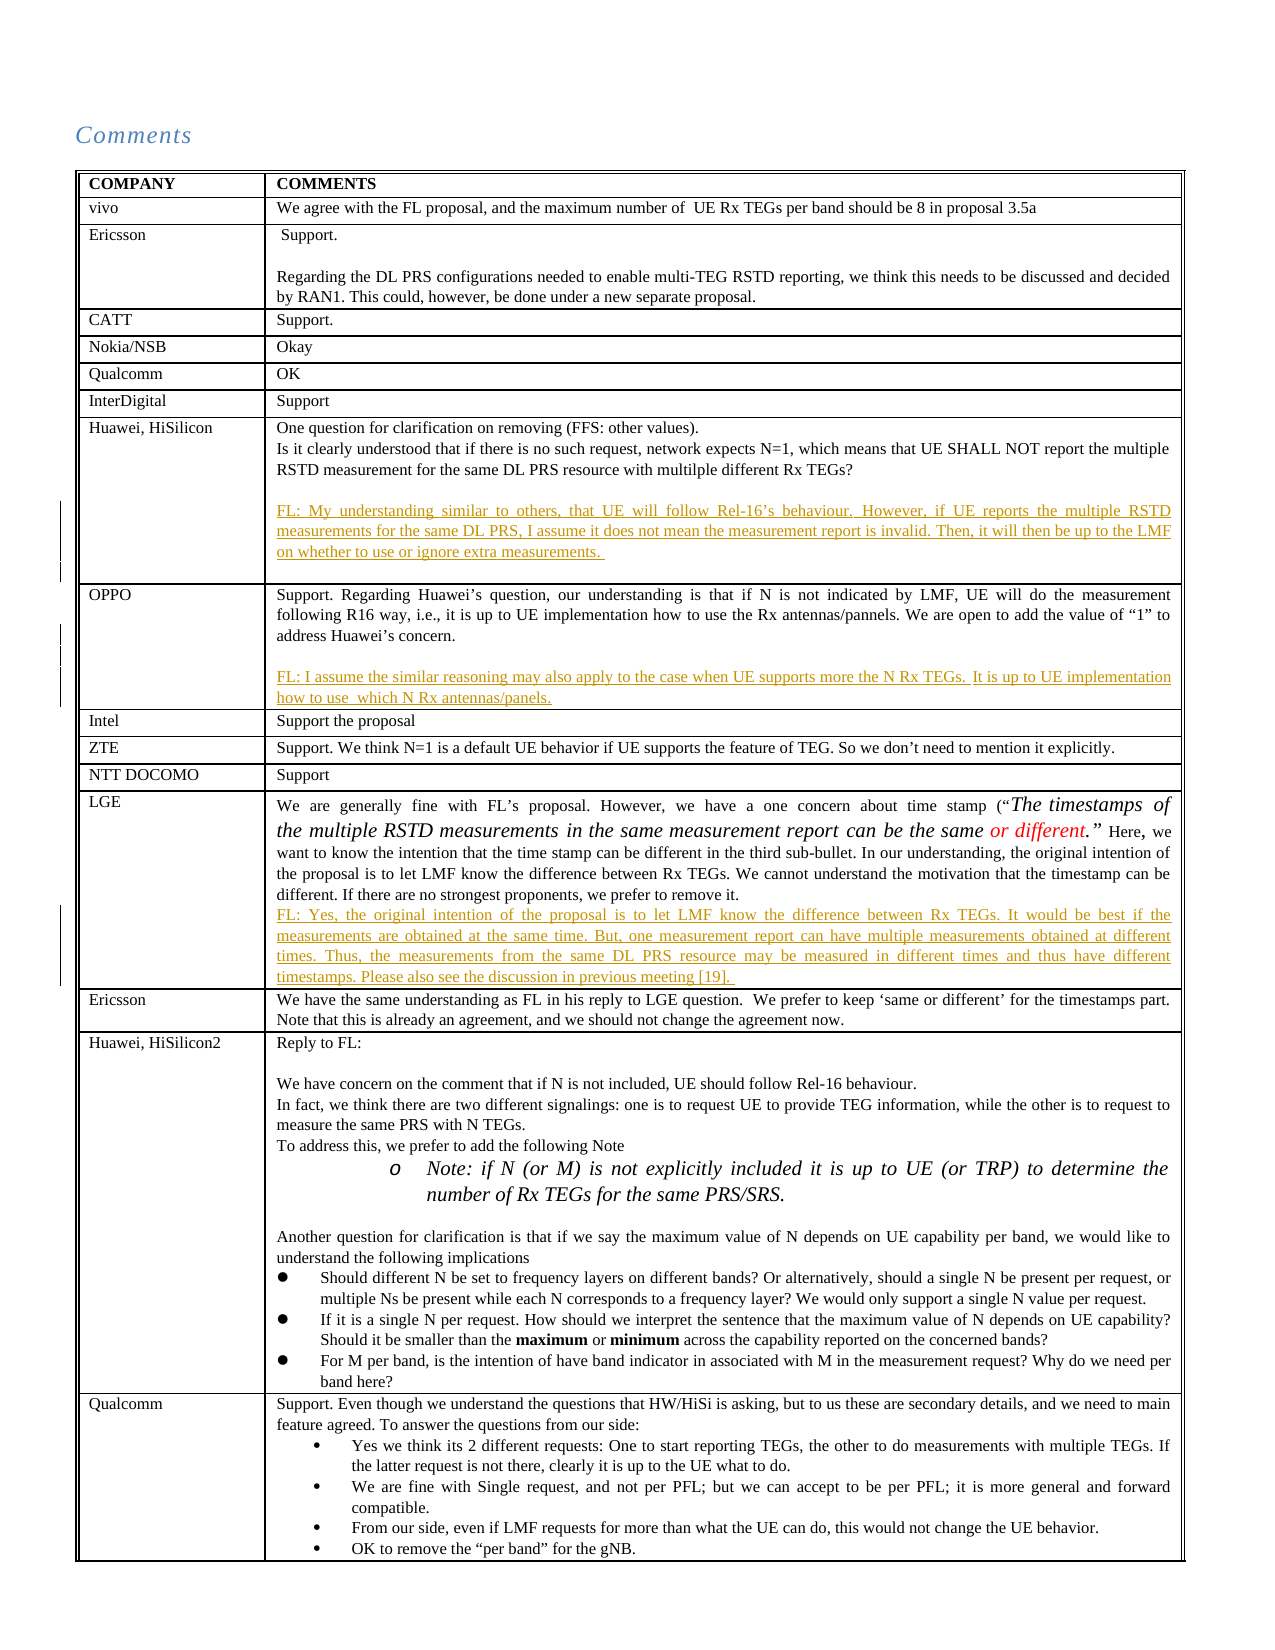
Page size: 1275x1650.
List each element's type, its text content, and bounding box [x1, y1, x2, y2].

table_cell Nokia/NSB [80, 337, 264, 362]
table_cell OK [266, 364, 1181, 389]
table_cell CATT [80, 310, 264, 335]
table_cell InterDigital [80, 391, 264, 416]
table_cell Okay [266, 337, 1181, 362]
table_cell We have the same understanding as FL in his reply to LGE question. We prefer to keep ‘same or different’ for the timestamps part. Note that this is already an agreement, and we should not change the agreement now. [266, 990, 1181, 1031]
table_cell Support the proposal [266, 710, 1181, 736]
table_cell LGE [80, 792, 264, 988]
table_cell Support. Regarding Huawei’s question, our understanding is that if N is not indicated by LMF, UE will do the measurement following R16 way, i.e., it is up to UE implementation how to use the Rx antennas/pannels. We are open to add the value of “1” to address Huawei’s concern. [266, 585, 1181, 709]
table_cell Huawei, HiSilicon [80, 418, 264, 583]
table_cell Ericsson [80, 225, 264, 308]
table_cell NTT DOCOMO [80, 765, 264, 790]
table_cell We are generally fine with FL’s proposal. However, we have a one concern about time stamp (“The timestamps of the multiple RSTD measurements in the same measurement report can be the same or different.” Here, we want to know the intention that the time stamp can be different in the third sub-bullet. In our understanding, the original intention of the proposal is to let LMF know the difference between Rx TEGs. We cannot understand the motivation that the timestamp can be different. If there are no strongest proponents, we prefer to remove it. [266, 792, 1181, 988]
table_cell Support [266, 391, 1181, 416]
table_cell Reply to FL: We have concern on the comment that if N is not included, UE should follow Rel-16 behaviour. In fact, we think there are two different signalings: one is to request UE to provide TEG information, while the other is to request to measure the same PRS with N TEGs. To address this, we prefer to add the following Note Note: if N (or M) is not explicitly included it is up to UE (or TRP) to determine the number of Rx TEGs for the same PRS/SRS. Another question for clarification is that if we say the maximum value of N depends on UE capability per band, we would like to understand the following implications Should different N be set to frequency layers on different bands? Or alternatively, should a single N be present per request, or multiple Ns be present while each N corresponds to a frequency layer? We would only support a single N value per request. If it is a single N per request. How should we interpret the sentence that the maximum value of N depends on UE capability? Should it be smaller than the maximum or minimum across the capability reported on the concerned bands? For M per band, is the intention of have band indicator in associated with M in the measurement request? Why do we need per band here? [266, 1033, 1181, 1392]
table_cell We agree with the FL proposal, and the maximum number of UE Rx TEGs per band should be 8 in proposal 3.5a [266, 198, 1181, 224]
table_header Company [80, 174, 264, 197]
table_header Comments [266, 174, 1181, 197]
table_cell Qualcomm [80, 1394, 264, 1560]
table_cell Ericsson [80, 990, 264, 1031]
table_cell Support. We think N=1 is a default UE behavior if UE supports the feature of TEG. So we don’t need to mention it explicitly. [266, 737, 1181, 763]
table_cell Huawei, HiSilicon2 [80, 1033, 264, 1392]
table_cell Support [266, 765, 1181, 790]
table_cell OPPO [80, 585, 264, 709]
table_cell Qualcomm [80, 364, 264, 389]
table_cell Support. Even though we understand the questions that HW/HiSi is asking, but to us these are secondary details, and we need to main feature agreed. To answer the questions from our side: Yes we think its 2 different requests: One to start reporting TEGs, the other to do measurements with multiple TEGs. If the latter request is not there, clearly it is up to the UE what to do. We are fine with Single request, and not per PFL; but we can accept to be per PFL; it is more general and forward compatible. From our side, even if LMF requests for more than what the UE can do, this would not change the UE behavior. OK to remove the “per band” for the gNB. [266, 1394, 1181, 1560]
subtitle Comments [75, 120, 1200, 148]
table_cell Support. [266, 310, 1181, 335]
table_cell Intel [80, 710, 264, 736]
table_cell ZTE [80, 737, 264, 763]
table_cell One question for clarification on removing (FFS: other values). Is it clearly understood that if there is no such request, network expects N=1, which means that UE SHALL NOT report the multiple RSTD measurement for the same DL PRS resource with multilple different Rx TEGs? [266, 418, 1181, 583]
table_cell vivo [80, 198, 264, 224]
table_cell Support. Regarding the DL PRS configurations needed to enable multi-TEG RSTD reporting, we think this needs to be discussed and decided by RAN1. This could, however, be done under a new separate proposal. [266, 225, 1181, 308]
